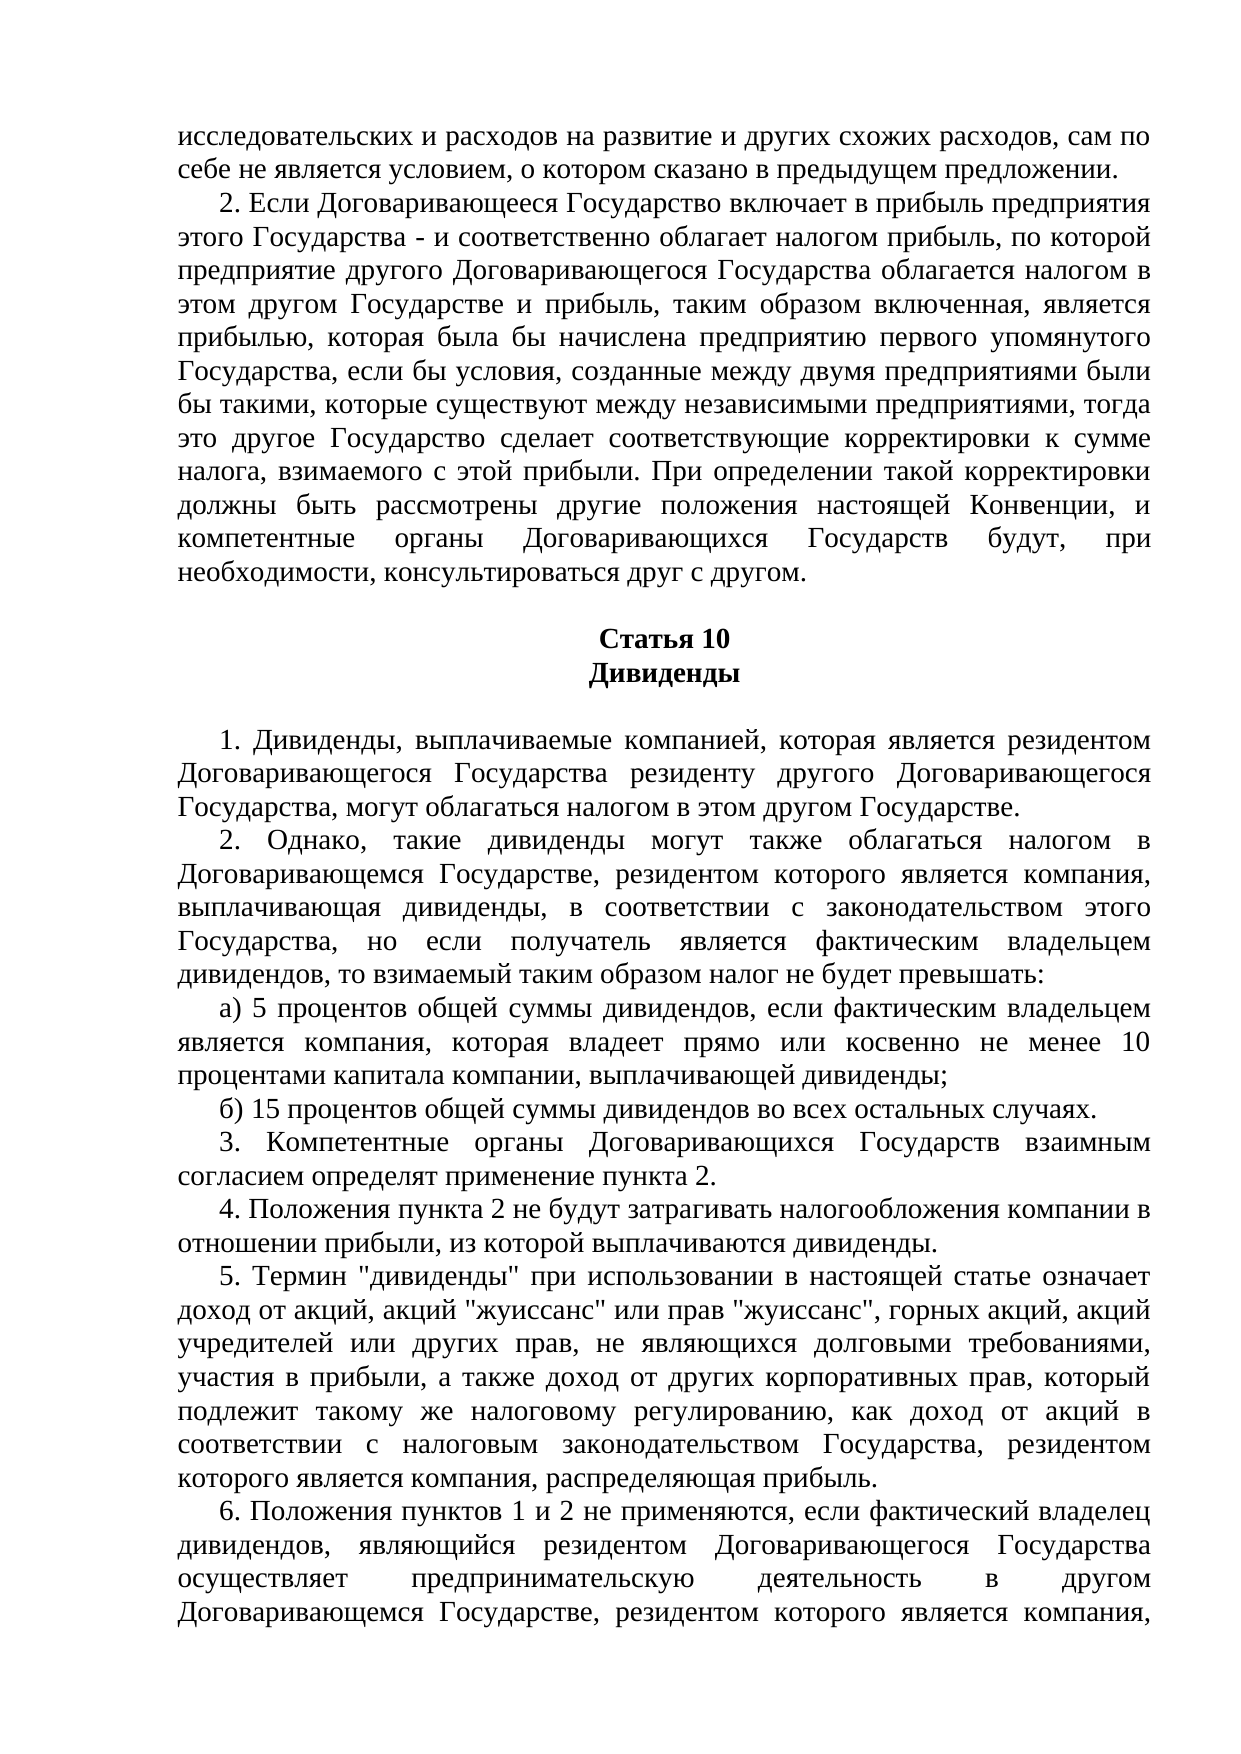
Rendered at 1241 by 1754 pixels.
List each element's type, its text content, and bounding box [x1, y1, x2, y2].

text а) 5 процентов общей суммы дивидендов, если фактическим владельцем является компания, которая владеет прямо или косвенно не менее 10 процентами капитала компании, выплачивающей дивиденды; [177, 990, 1152, 1091]
text 1. Дивиденды, выплачиваемые компанией, которая является резидентом Договаривающегося Государства резиденту другого Договаривающегося Государства, могут облагаться налогом в этом другом Государстве. [177, 722, 1152, 822]
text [177, 118, 1152, 185]
text Статья 10 [177, 621, 1152, 655]
text 5. Термин "дивиденды" при использовании в настоящей статье означает доход от акций, акций "жуиссанс" или прав "жуиссанс", горных акций, акций учредителей или других прав, не являющихся долговыми требованиями, участия в прибыли, а также доход от других корпоративных прав, который подлежит такому же налоговому регулированию, как доход от акций в соответствии с налоговым законодательством Государства, резидентом которого является компания, распределяющая прибыль. [177, 1258, 1152, 1493]
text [177, 1493, 1152, 1627]
text 2. Если Договаривающееся Государство включает в прибыль предприятия этого Государства - и соответственно облагает налогом прибыль, по которой предприятие другого Договаривающегося Государства облагается налогом в этом другом Государстве и прибыль, таким образом включенная, является прибылью, которая была бы начислена предприятию первого упомянутого Государства, если бы условия, созданные между двумя предприятиями были бы такими, которые существуют между независимыми предприятиями, тогда это другое Государство сделает соответствующие корректировки к сумме налога, взимаемого с этой прибыли. При определении такой корректировки должны быть рассмотрены другие положения настоящей Конвенции, и компетентные органы Договаривающихся Государств будут, при необходимости, консультироваться друг с другом. [177, 185, 1152, 588]
text 4. Положения пункта 2 не будут затрагивать налогообложения компании в отношении прибыли, из которой выплачиваются дивиденды. [177, 1191, 1152, 1258]
text 3. Компетентные органы Договаривающихся Государств взаимным согласием определят применение пункта 2. [177, 1124, 1152, 1191]
text 2. Однако, такие дивиденды могут также облагаться налогом в Договаривающемся Государстве, резидентом которого является компания, выплачивающая дивиденды, в соответствии с законодательством этого Государства, но если получатель является фактическим владельцем дивидендов, то взимаемый таким образом налог не будет превышать: [177, 822, 1152, 990]
text б) 15 процентов общей суммы дивидендов во всех остальных случаях. [177, 1091, 1152, 1124]
text Дивиденды [177, 655, 1152, 688]
